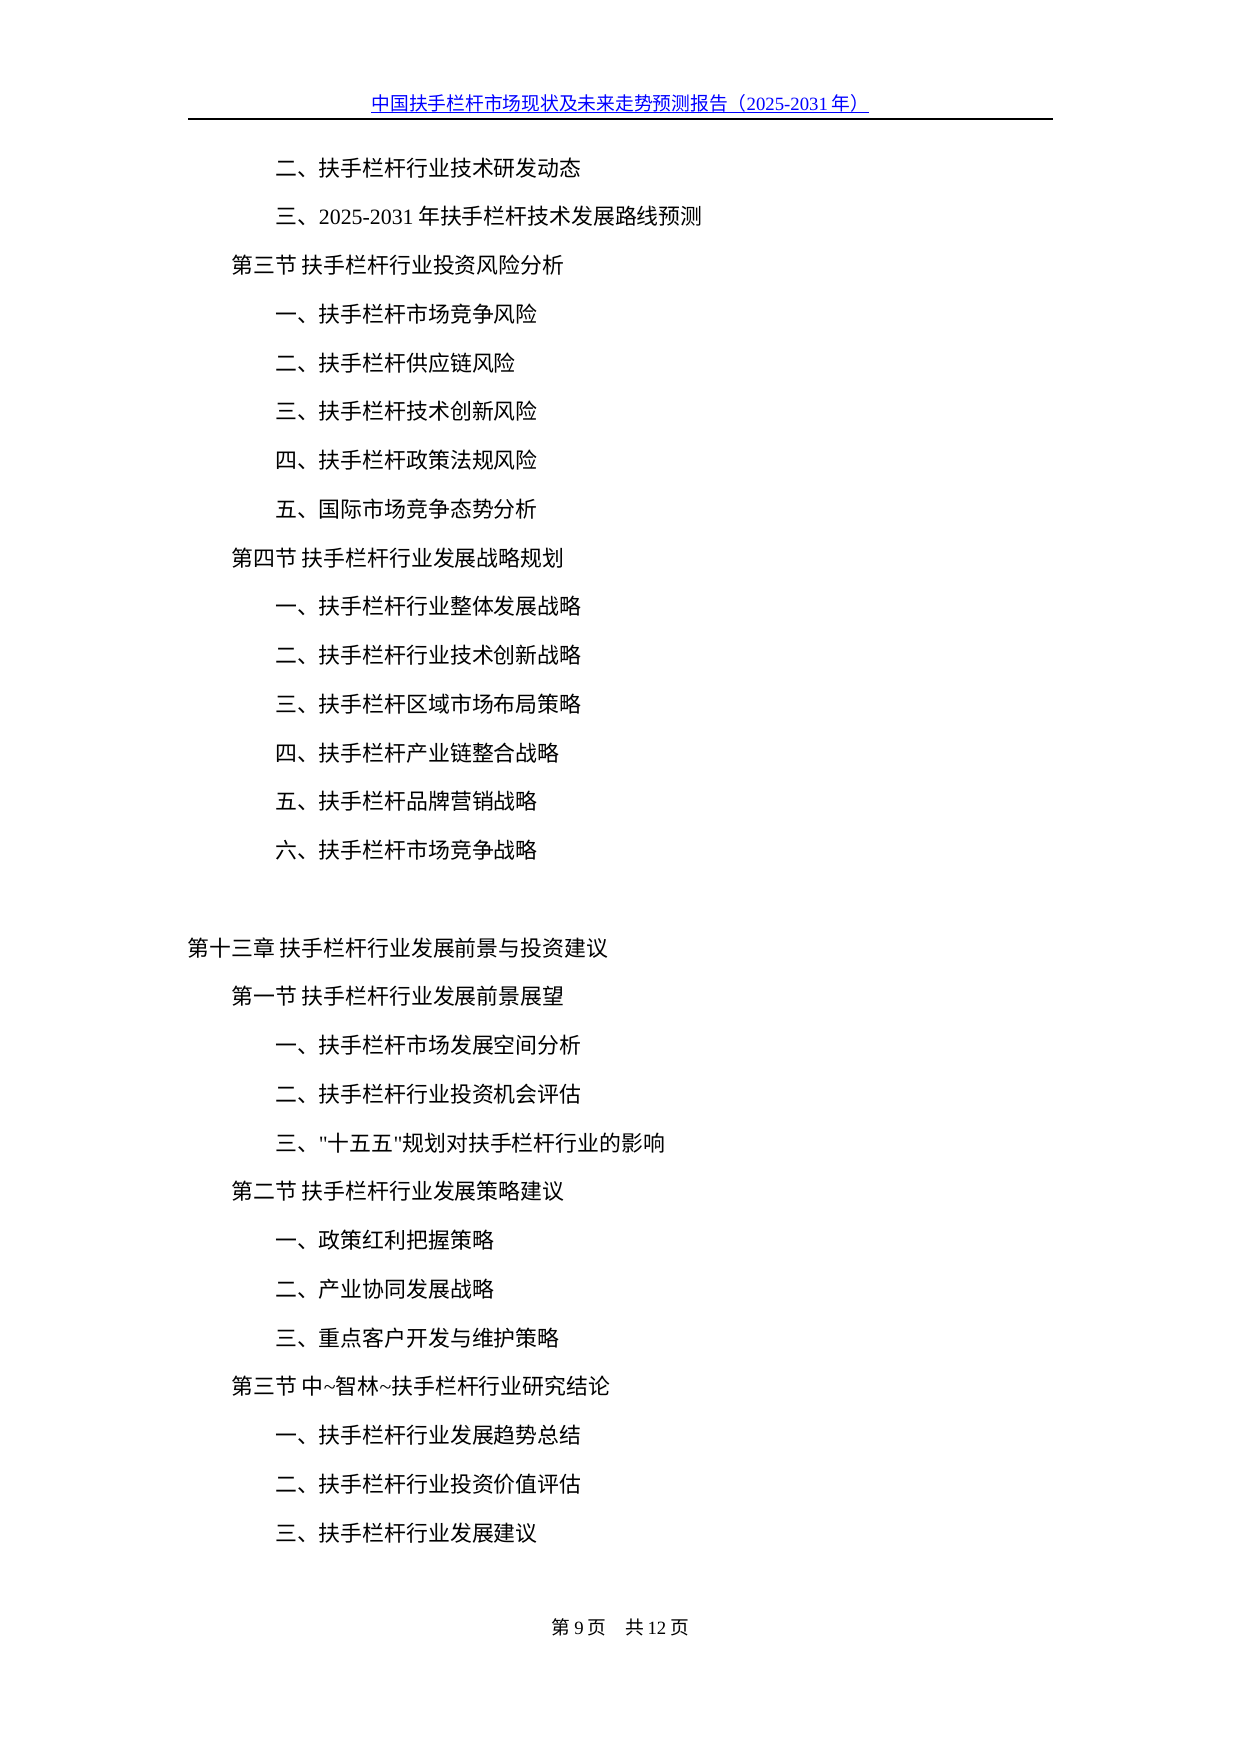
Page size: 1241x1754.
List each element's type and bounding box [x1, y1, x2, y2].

text [187, 150, 1053, 1548]
